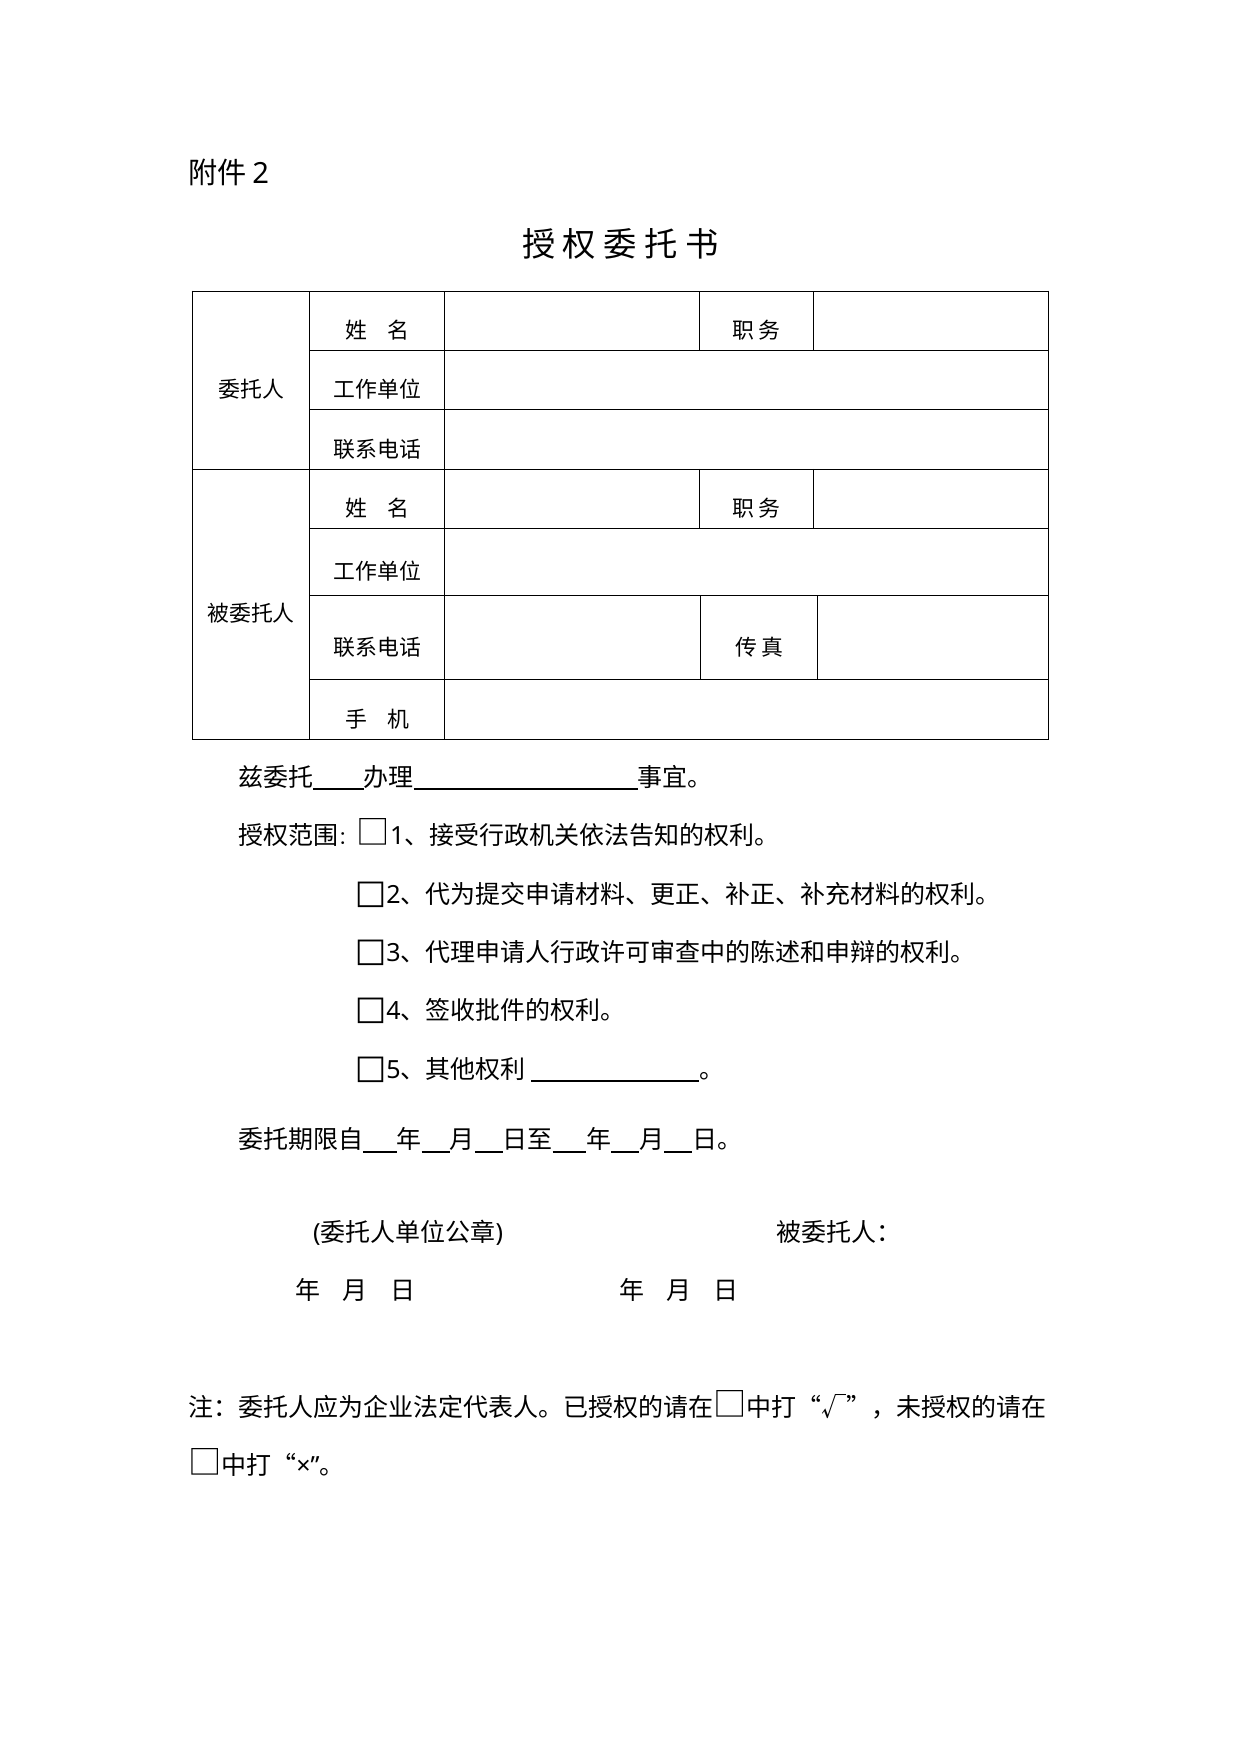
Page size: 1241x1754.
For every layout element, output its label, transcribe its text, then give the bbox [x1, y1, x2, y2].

text 注：委托人应为企业法定代表人。已授权的请在□中打“√”，未授权的请在□中打“×”。 [188, 1369, 1052, 1486]
text 附件2 [188, 150, 1052, 192]
table_cell 被委托人 [193, 470, 309, 739]
table_header 委托人 [193, 292, 309, 469]
table_cell [445, 680, 1048, 739]
table_header 姓 名 [310, 292, 444, 350]
table_cell [445, 470, 699, 528]
table_cell 姓 名 [310, 470, 444, 528]
table_cell [445, 529, 1048, 595]
table_cell [445, 596, 700, 679]
table_header [814, 292, 1048, 350]
table_cell 工作单位 [310, 351, 444, 409]
table_cell 联系电话 [310, 410, 444, 469]
text 授 权 委 托 书 [188, 217, 1052, 266]
text 授权范围：□1、接受行政机关依法告知的权利。 [188, 798, 1052, 856]
table_cell 联系电话 [310, 596, 444, 679]
table_header 职 务 [700, 292, 813, 350]
table_cell 手 机 [310, 680, 444, 739]
text 委托期限自 年 月 日至 年 月 日。 [188, 1102, 1052, 1161]
table_cell [445, 351, 1048, 409]
text □2、代为提交申请材料、更正、补正、补充材料的权利。 [188, 856, 1052, 915]
text □5、其他权利 。 [188, 1031, 1052, 1090]
table_cell 工作单位 [310, 529, 444, 595]
text □3、代理申请人行政许可审查中的陈述和申辩的权利。 [188, 915, 1052, 973]
text □4、签收批件的权利。 [188, 973, 1052, 1031]
table_header [445, 292, 699, 350]
table_cell 传 真 [701, 596, 817, 679]
table_cell [818, 596, 1048, 679]
text 年 月 日 年 月 日 [188, 1253, 1052, 1311]
table_cell [445, 410, 1048, 469]
table_cell 职 务 [700, 470, 813, 528]
table_cell [814, 470, 1048, 528]
text 兹委托 办理 事宜。 [188, 740, 1052, 798]
text (委托人单位公章) 被委托人： [188, 1194, 1052, 1253]
